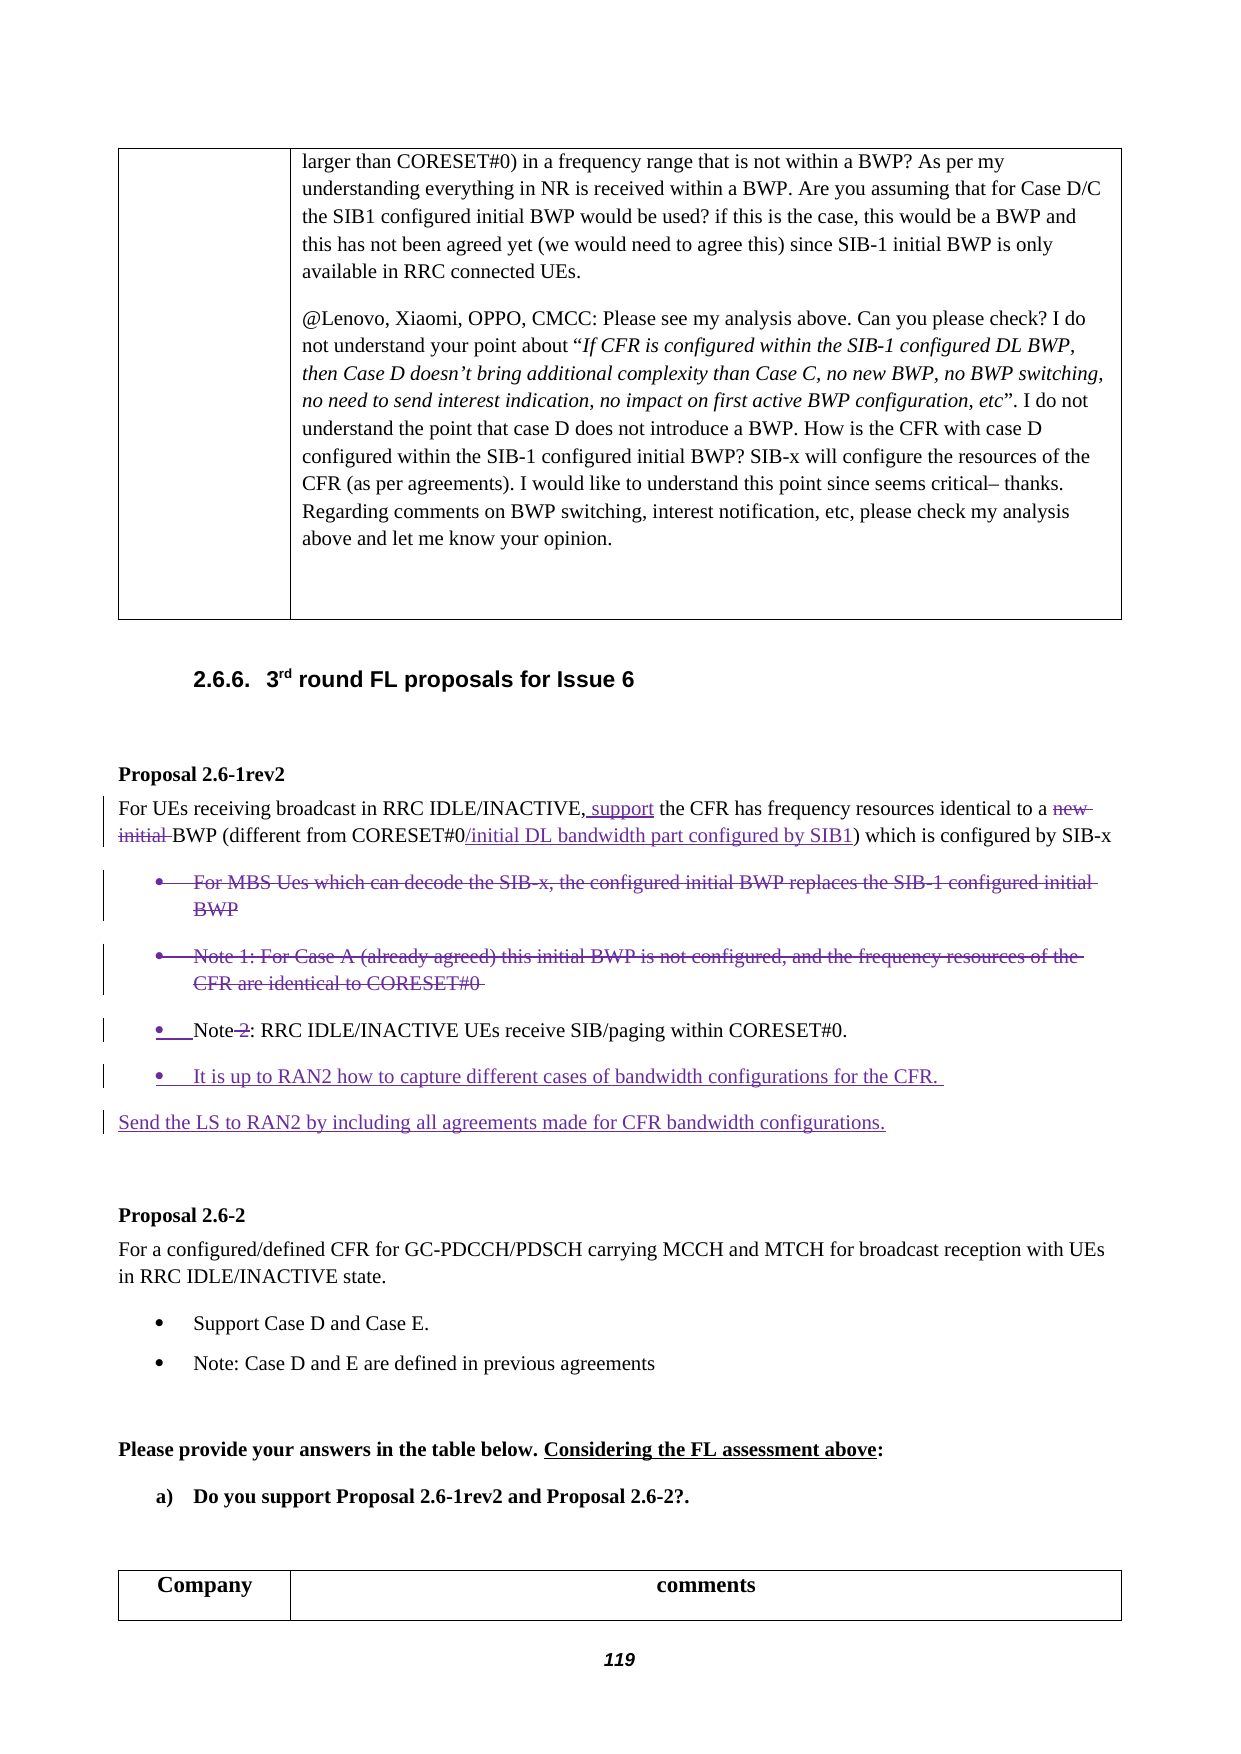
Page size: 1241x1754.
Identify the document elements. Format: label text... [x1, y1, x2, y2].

subtitle Proposal 2.6-1rev2 [118, 762, 1122, 786]
text For UEs receiving broadcast in RRC IDLE/INACTIVE, the CFR has frequency resources identical to a BWP (different from CORESET#0) which is configured by SIB-x [118, 796, 1122, 847]
list Note: RRC IDLE/INACTIVE UEs receive SIB/paging within CORESET#0. [156, 1017, 1122, 1042]
text For a configured/defined CFR for GC-PDCCH/PDSCH carrying MCCH and MTCH for broadcast reception with UEs in RRC IDLE/INACTIVE state. [118, 1237, 1122, 1288]
text Please provide your answers in the table below. Considering the FL assessment above: [118, 1437, 1122, 1461]
list Support Case D and Case E. [156, 1311, 1122, 1335]
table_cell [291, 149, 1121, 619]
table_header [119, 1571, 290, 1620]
subtitle Proposal 2.6-2 [118, 1203, 1122, 1227]
subtitle 3rd round FL proposals for Issue 6 [193, 666, 1122, 693]
list Do you support Proposal 2.6-1rev2 and Proposal 2.6-2?. [156, 1484, 1122, 1508]
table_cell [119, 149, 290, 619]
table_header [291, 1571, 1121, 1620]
list Note: Case D and E are defined in previous agreements [156, 1351, 1122, 1375]
